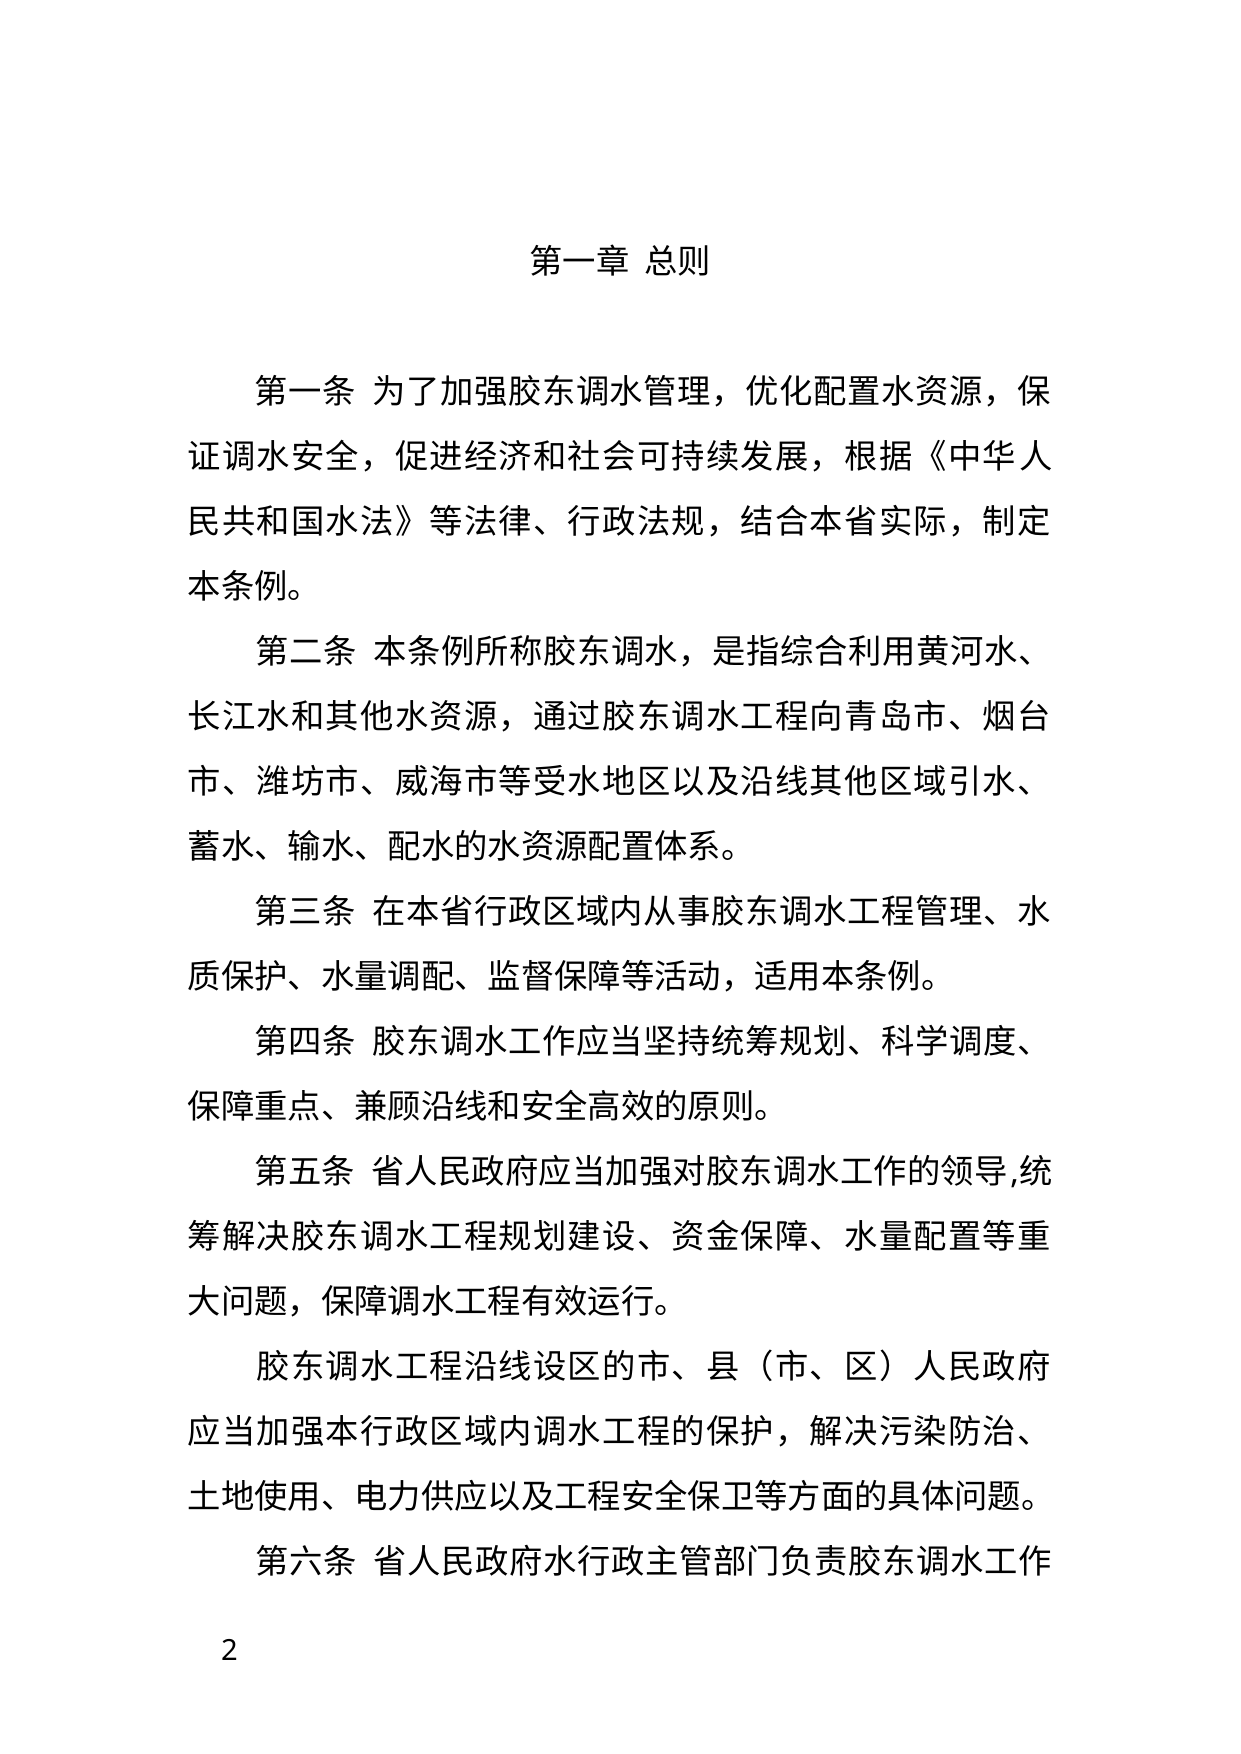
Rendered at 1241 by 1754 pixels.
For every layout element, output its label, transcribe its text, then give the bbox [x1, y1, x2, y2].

text 第一章 总则 [187, 227, 1053, 292]
text 第一条 为了加强胶东调水管理，优化配置水资源，保证调水安全，促进经济和社会可持续发展，根据《中华人民共和国水法》等法律、行政法规，结合本省实际，制定本条例。 [187, 357, 1053, 617]
text 第二条 本条例所称胶东调水，是指综合利用黄河水、长江水和其他水资源，通过胶东调水工程向青岛市、烟台市、潍坊市、威海市等受水地区以及沿线其他区域引水、蓄水、输水、配水的水资源配置体系。 [187, 617, 1053, 877]
text 第三条 在本省行政区域内从事胶东调水工程管理、水质保护、水量调配、监督保障等活动，适用本条例。 [187, 877, 1053, 1007]
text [187, 1527, 1053, 1592]
text 第四条 胶东调水工作应当坚持统筹规划、科学调度、保障重点、兼顾沿线和安全高效的原则。 [187, 1007, 1053, 1137]
text 胶东调水工程沿线设区的市、县（市、区）人民政府应当加强本行政区域内调水工程的保护，解决污染防治、土地使用、电力供应以及工程安全保卫等方面的具体问题。 [187, 1332, 1053, 1527]
text 第五条 省人民政府应当加强对胶东调水工作的领导,统筹解决胶东调水工程规划建设、资金保障、水量配置等重大问题，保障调水工程有效运行。 [187, 1137, 1053, 1332]
